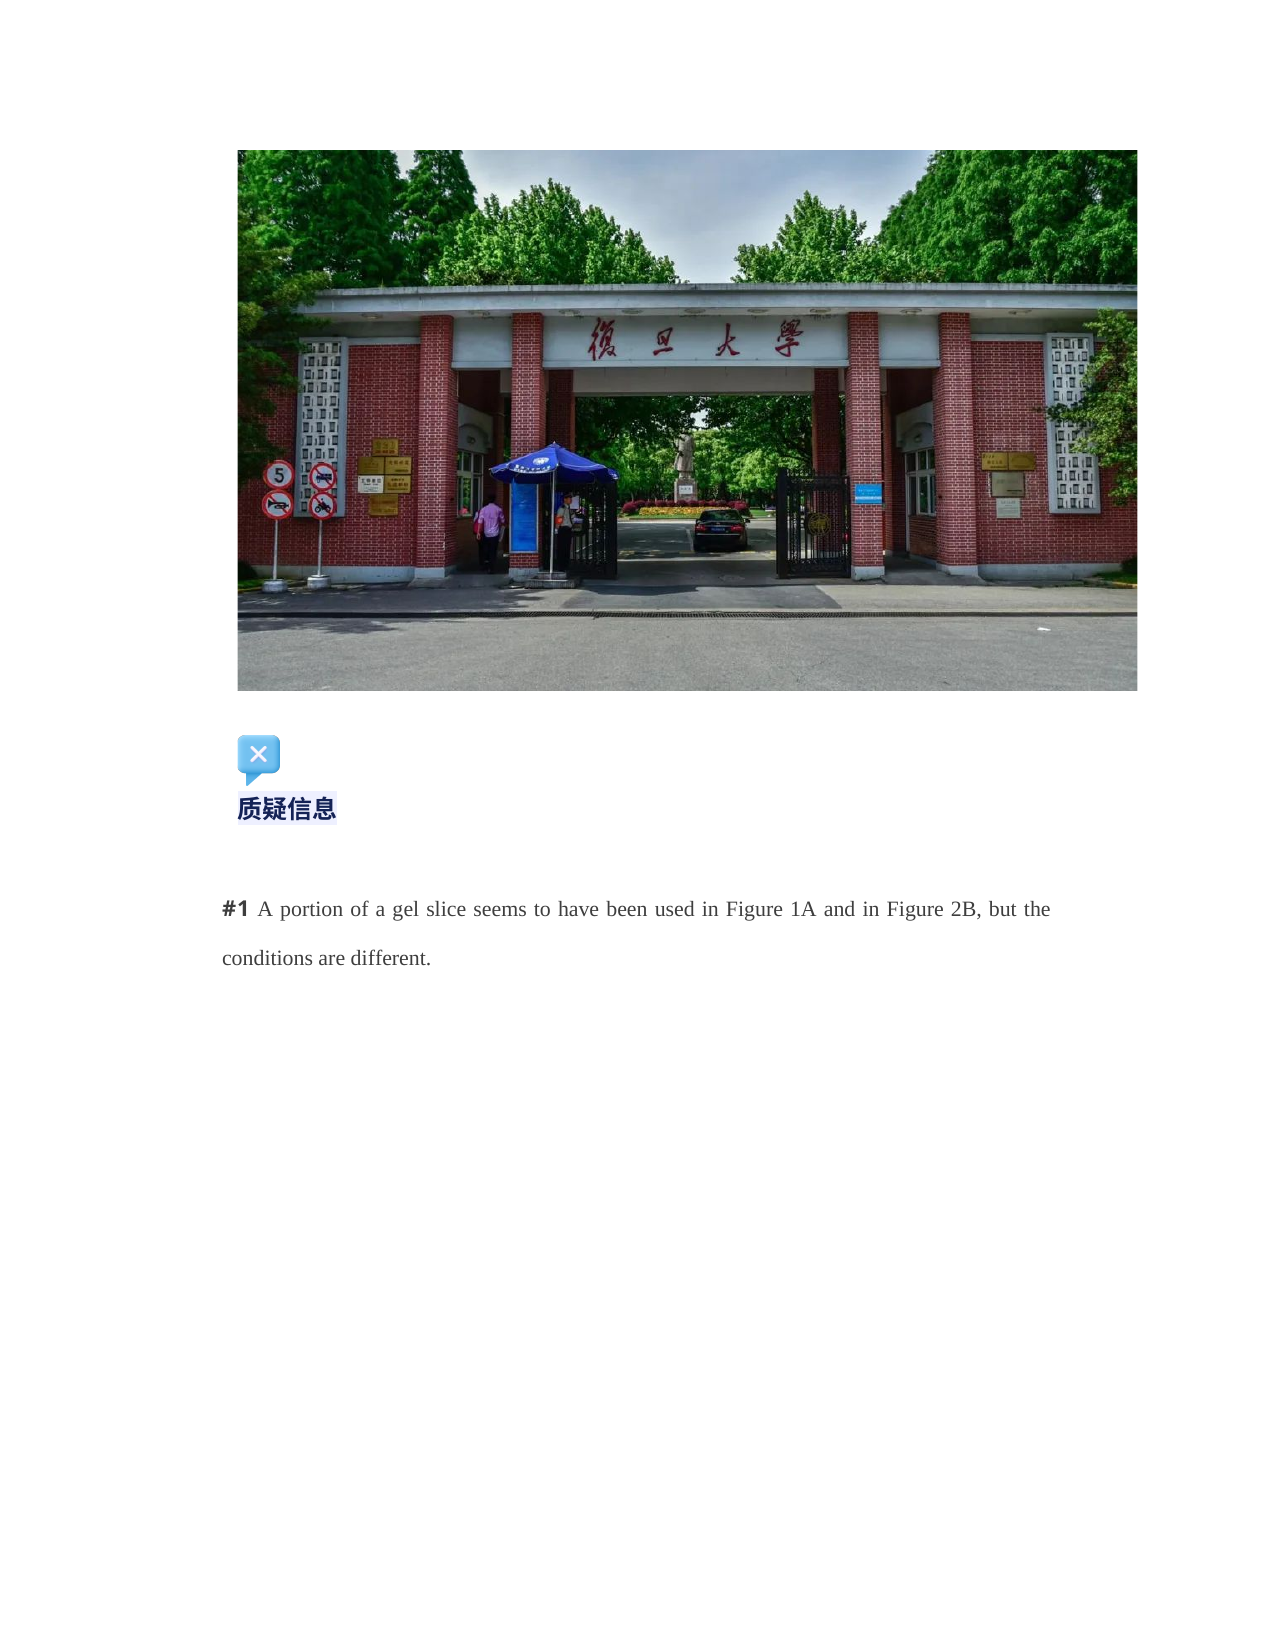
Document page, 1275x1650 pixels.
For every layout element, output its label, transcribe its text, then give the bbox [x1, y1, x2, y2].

text #1 A portion of a gel slice seems to have been used in Figure 1A and in Figure 2B, but the conditions are different. [222, 876, 1053, 970]
text 质疑信息 [237, 785, 1044, 825]
picture [237, 735, 280, 786]
picture [237, 150, 1138, 691]
